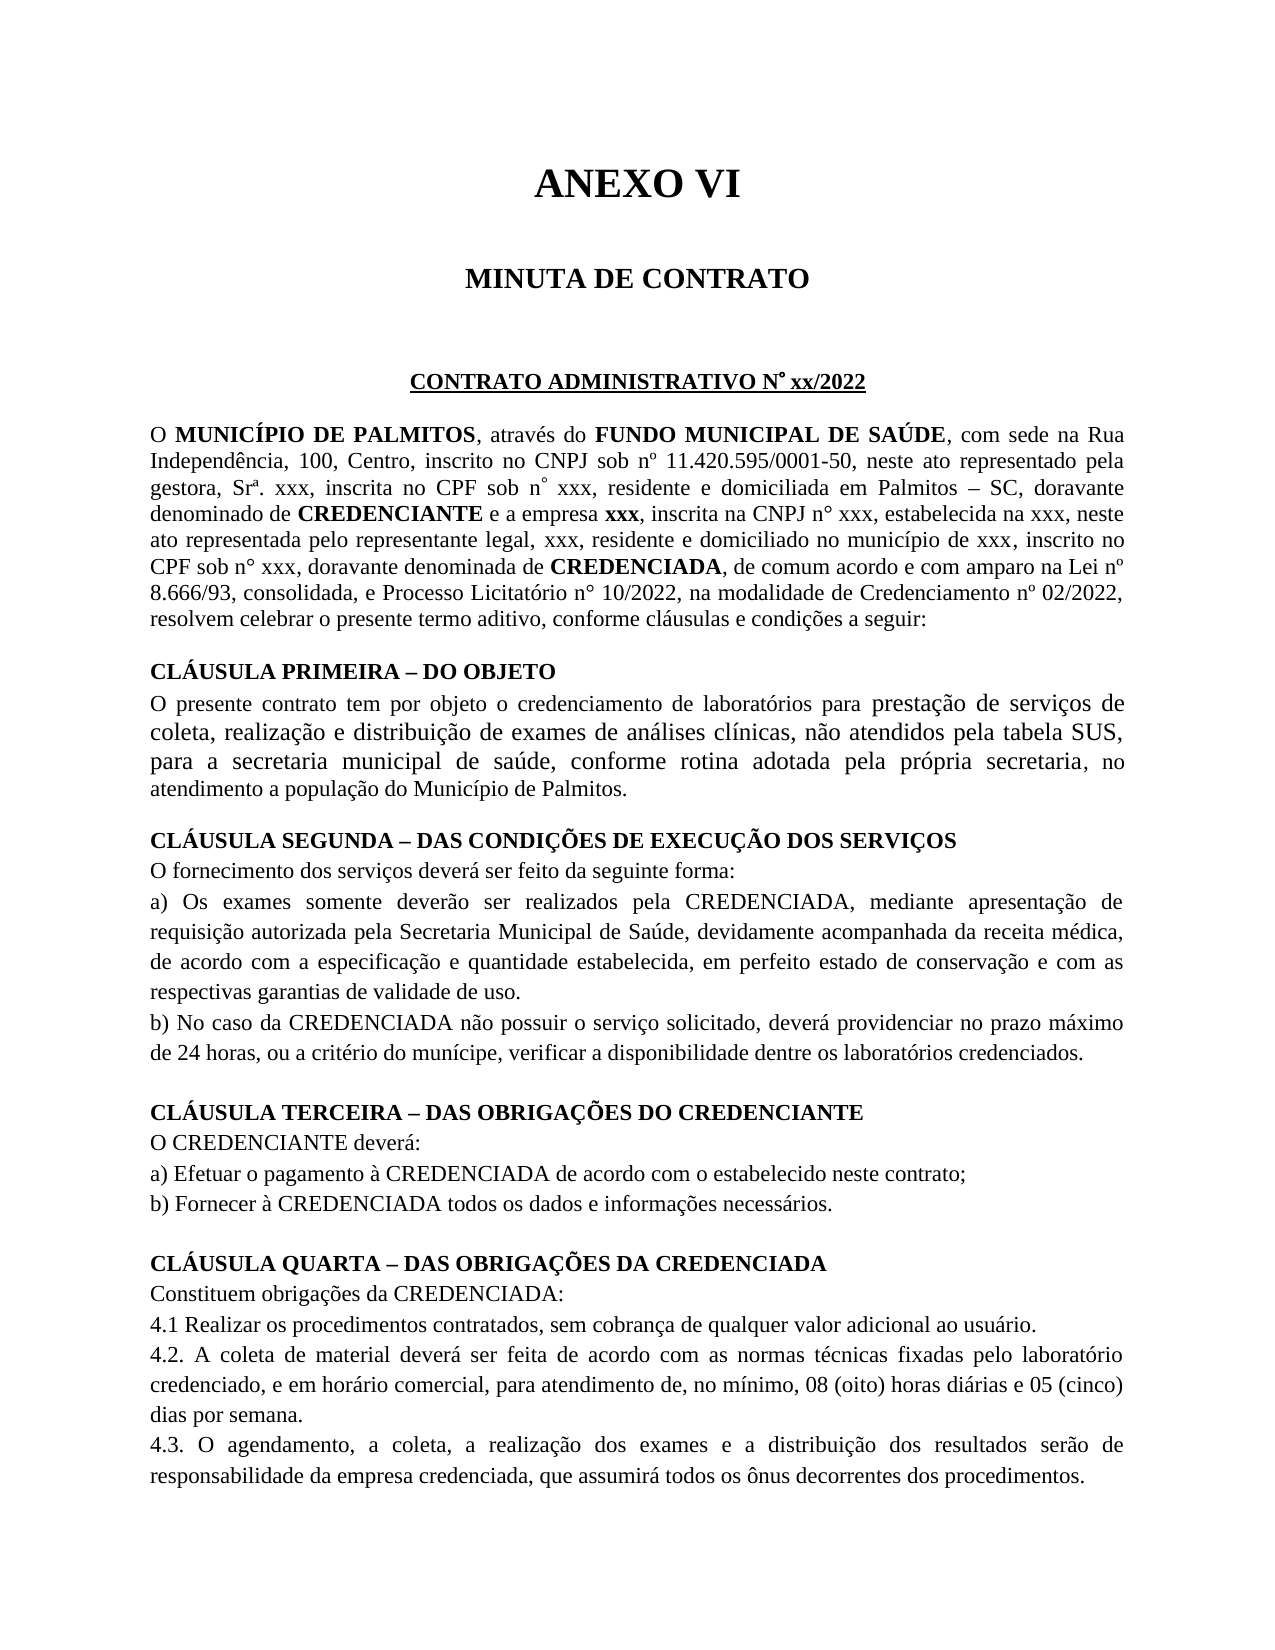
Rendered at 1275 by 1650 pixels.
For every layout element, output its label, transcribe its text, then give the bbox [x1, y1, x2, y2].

text O fornecimento dos serviços deverá ser feito da seguinte forma: [150, 858, 1125, 884]
text CLÁUSULA QUARTA – DAS OBRIGAÇÕES DA CREDENCIADA [150, 1250, 1125, 1277]
text CLÁUSULA TERCEIRA – DAS OBRIGAÇÕES DO CREDENCIANTE [150, 1099, 1125, 1126]
text CONTRATO ADMINISTRATIVO N° xx/2022 [150, 368, 1125, 395]
text O MUNICÍPIO DE PALMITOS, através do FUNDO MUNICIPAL DE SAÚDE, com sede na Rua Independência, 100, Centro, inscrito no CNPJ sob nº 11.420.595/0001-50, neste ato representado pela gestora, Srª. xxx, inscrita no CPF sob n xxx, residente e domiciliada em Palmitos – SC, doravante denominado de CREDENCIANTE e a empresa xxx, inscrita na CNPJ n° xxx, estabelecida na xxx, neste ato representada pelo representante legal, xxx, residente e domiciliado no município de xxx, inscrito no CPF sob n° xxx, doravante denominada de CREDENCIADA, de comum acordo e com amparo na Lei nº 8.666/93, consolidada, e Processo Licitatório n° 10/2022, na modalidade de Credenciamento nº 02/2022, resolvem celebrar o presente termo aditivo, conforme cláusulas e condições a seguir: [150, 421, 1125, 632]
text ANEXO VI [150, 158, 1125, 206]
text 4.3. O agendamento, a coleta, a realização dos exames e a distribuição dos resultados serão de responsabilidade da empresa credenciada, que assumirá todos os ônus decorrentes dos procedimentos. [150, 1432, 1125, 1488]
text Constituem obrigações da CREDENCIADA: [150, 1281, 1125, 1307]
text O CREDENCIANTE deverá: [150, 1129, 1125, 1156]
text CLÁUSULA PRIMEIRA – DO OBJETO [150, 658, 1125, 684]
text 4.2. A coleta de material deverá ser feita de acordo com as normas técnicas fixadas pelo laboratório credenciado, e em horário comercial, para atendimento de, no mínimo, 08 (oito) horas diárias e 05 (cinco) dias por semana. [150, 1341, 1125, 1428]
text 4.1 Realizar os procedimentos contratados, sem cobrança de qualquer valor adicional ao usuário. [150, 1311, 1125, 1337]
text b) Fornecer à CREDENCIADA todos os dados e informações necessários. [150, 1190, 1125, 1216]
text b) No caso da CREDENCIADA não possuir o serviço solicitado, deverá providenciar no prazo máximo de 24 horas, ou a critério do munícipe, verificar a disponibilidade dentre os laboratórios credenciados. [150, 1009, 1125, 1065]
text CLÁUSULA SEGUNDA – DAS CONDIÇÕES DE EXECUÇÃO DOS SERVIÇOS [150, 827, 1125, 854]
text MINUTA DE CONTRATO [150, 261, 1125, 294]
text O presente contrato tem por objeto o credenciamento de laboratórios para prestação de serviços de coleta, realização e distribuição de exames de análises clínicas, não atendidos pela tabela SUS, para a secretaria municipal de saúde, conforme rotina adotada pela própria secretaria, no atendimento a população do Município de Palmitos. [150, 688, 1125, 801]
text a) Efetuar o pagamento à CREDENCIADA de acordo com o estabelecido neste contrato; [150, 1160, 1125, 1186]
text a) Os exames somente deverão ser realizados pela CREDENCIADA, mediante apresentação de requisição autorizada pela Secretaria Municipal de Saúde, devidamente acompanhada da receita médica, de acordo com a especificação e quantidade estabelecida, em perfeito estado de conservação e com as respectivas garantias de validade de uso. [150, 888, 1125, 1005]
